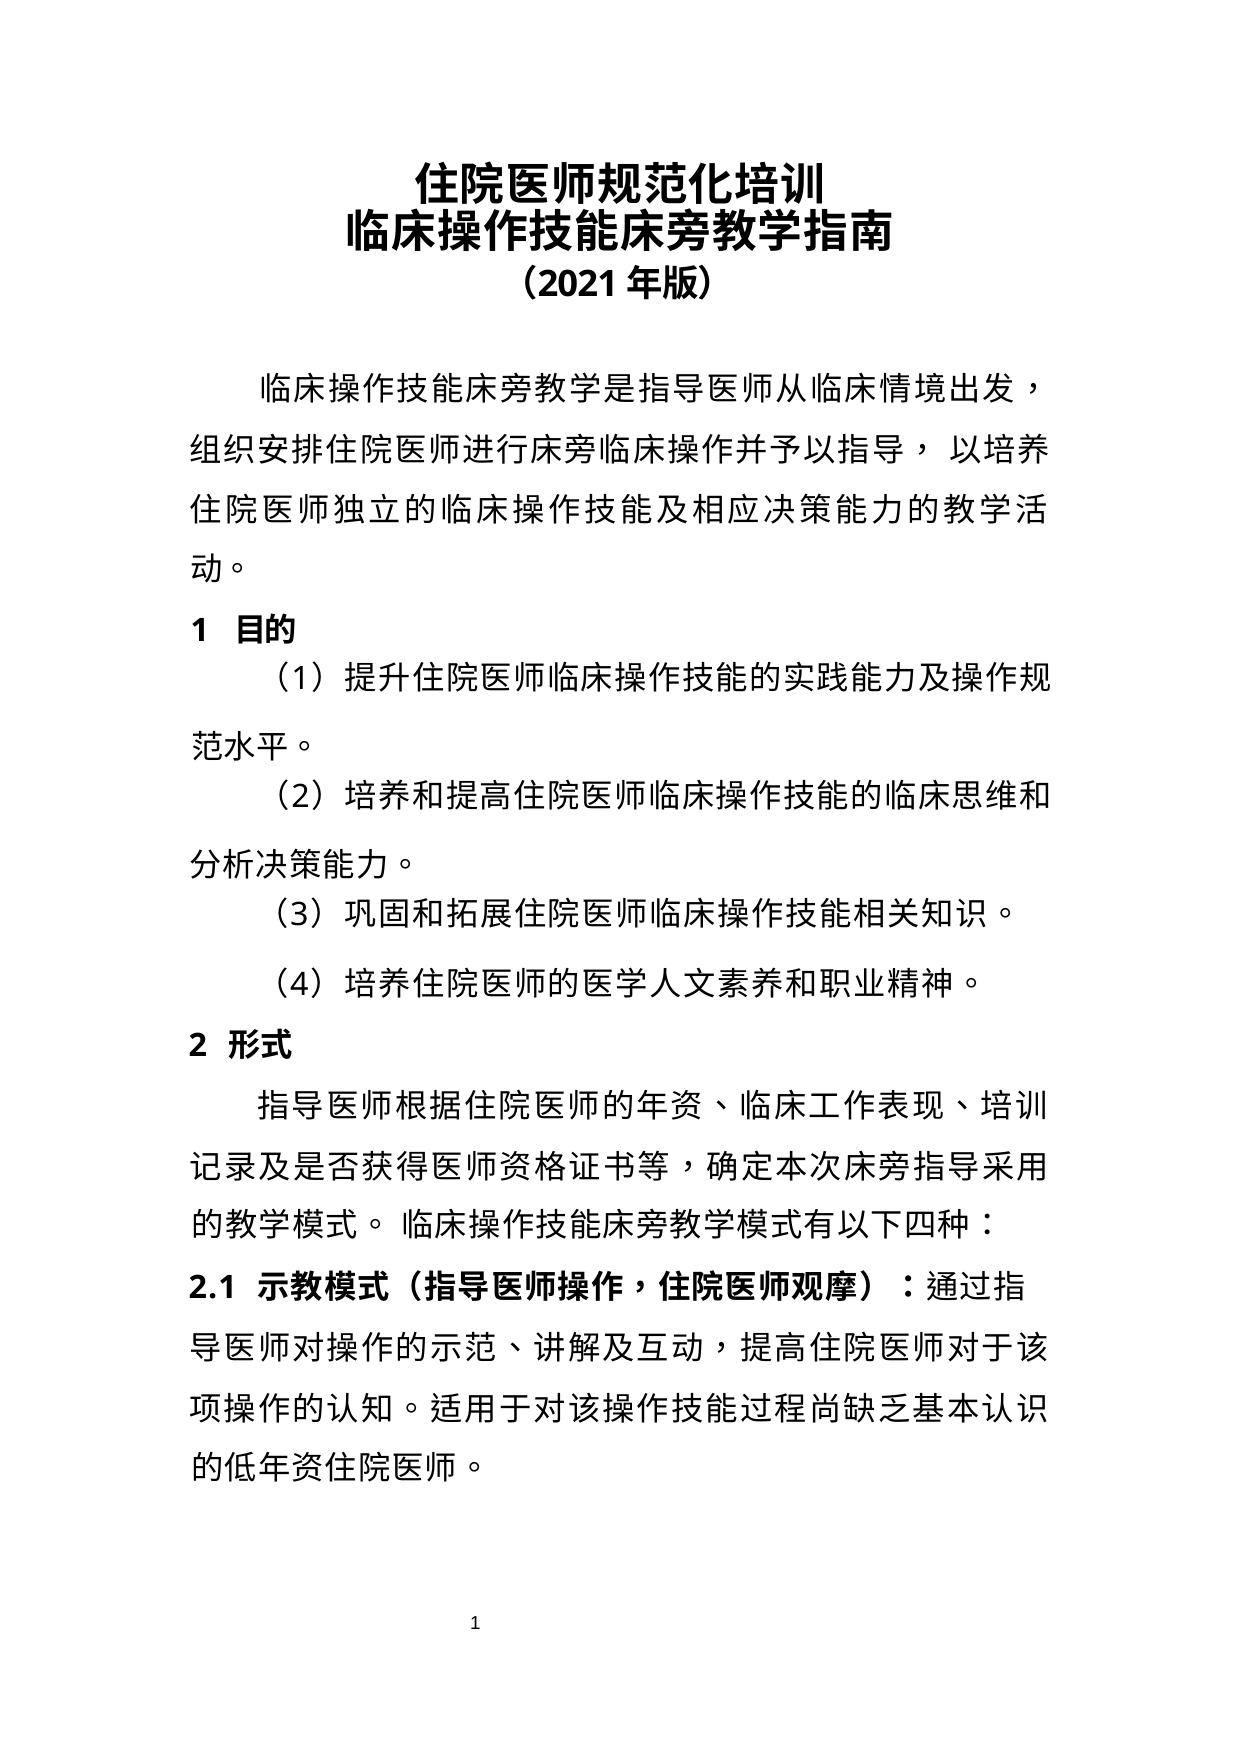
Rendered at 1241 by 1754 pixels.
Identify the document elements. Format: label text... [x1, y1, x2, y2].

text 1 目的 [190, 608, 1054, 649]
text 指导医师根据住院医师的年资、临床工作表现、培训 记录及是否获得医师资格证书等，确定本次床旁指导采用 [189, 1083, 1052, 1188]
text 临床操作技能床旁教学是指导医师从临床情境出发， 组织安排住院医师进行床旁临床操作并予以指导， 以培养 住院医师独立的临床操作技能及相应决策能力的教学活 [189, 366, 1052, 531]
text （2021 年版） [501, 262, 1054, 305]
text 住院医师规范化培训 [414, 164, 1054, 210]
text 分析决策能力。 [189, 844, 1054, 885]
text （4）培养住院医师的医学人文素养和职业精神。 [256, 963, 1054, 1003]
text （2）培养和提高住院医师临床操作技能的临床思维和 [186, 786, 1052, 844]
text 的低年资住院医师。 [191, 1447, 1054, 1488]
text （3）巩固和拓展住院医师临床操作技能相关知识。 [256, 904, 1054, 963]
text 的教学模式。 临床操作技能床旁教学模式有以下四种： [191, 1205, 1054, 1245]
text 动。 [191, 548, 1054, 588]
text 2 形式 [188, 1023, 1054, 1064]
text 临床操作技能床旁教学指南 [346, 210, 1054, 257]
text 范水平。 [191, 726, 1054, 767]
text （1）提升住院医师临床操作技能的实践能力及操作规 [186, 668, 1052, 726]
text 2.1 示教模式（指导医师操作，住院医师观摩）：通过指 导医师对操作的示范、讲解及互动，提高住院医师对于该 项操作的认知。适用于对该操作技能过程尚缺乏基本认识 [188, 1264, 1053, 1430]
